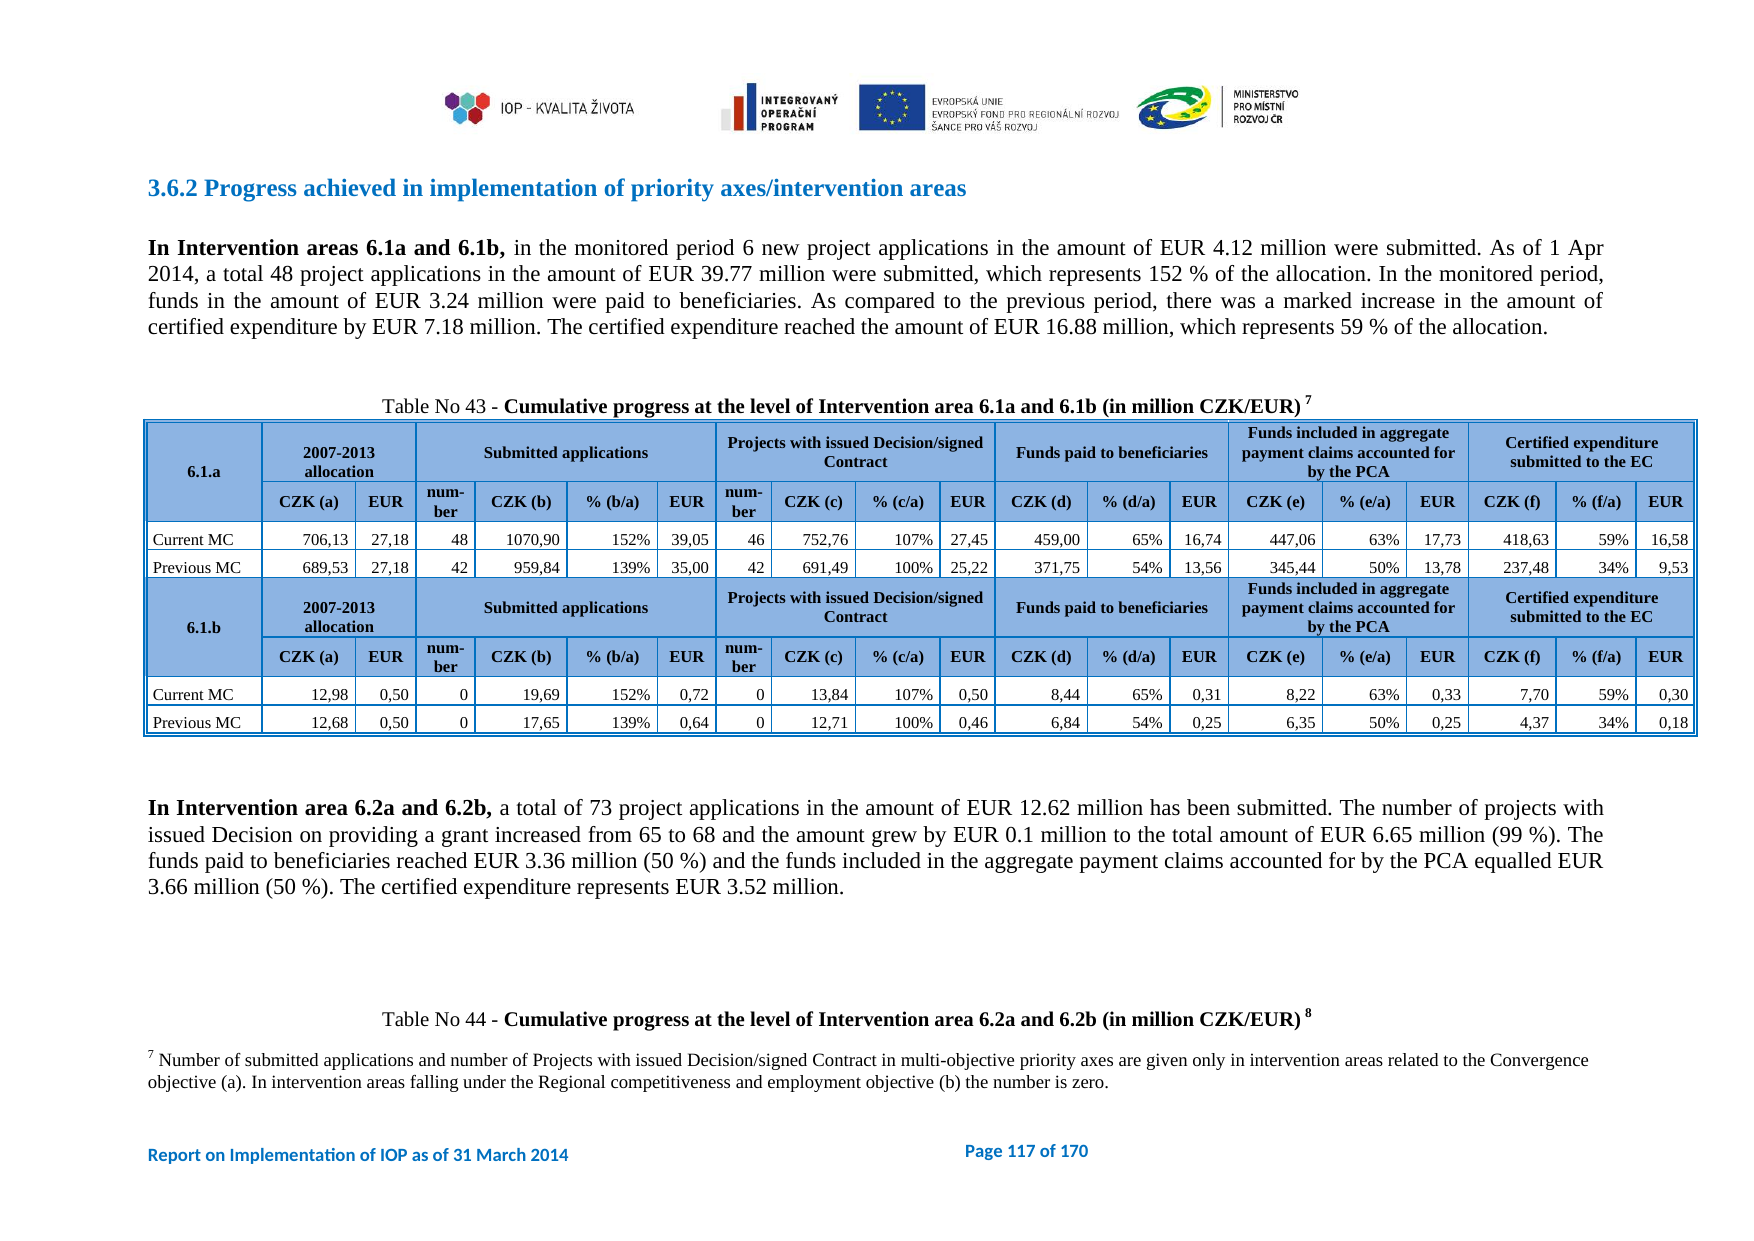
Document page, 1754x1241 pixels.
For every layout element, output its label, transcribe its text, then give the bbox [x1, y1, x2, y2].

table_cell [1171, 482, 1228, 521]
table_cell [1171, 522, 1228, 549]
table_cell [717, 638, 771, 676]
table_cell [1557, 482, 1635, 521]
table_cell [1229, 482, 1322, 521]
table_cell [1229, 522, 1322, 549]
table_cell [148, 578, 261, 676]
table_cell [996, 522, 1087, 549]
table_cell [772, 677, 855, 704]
picture [429, 73, 1325, 140]
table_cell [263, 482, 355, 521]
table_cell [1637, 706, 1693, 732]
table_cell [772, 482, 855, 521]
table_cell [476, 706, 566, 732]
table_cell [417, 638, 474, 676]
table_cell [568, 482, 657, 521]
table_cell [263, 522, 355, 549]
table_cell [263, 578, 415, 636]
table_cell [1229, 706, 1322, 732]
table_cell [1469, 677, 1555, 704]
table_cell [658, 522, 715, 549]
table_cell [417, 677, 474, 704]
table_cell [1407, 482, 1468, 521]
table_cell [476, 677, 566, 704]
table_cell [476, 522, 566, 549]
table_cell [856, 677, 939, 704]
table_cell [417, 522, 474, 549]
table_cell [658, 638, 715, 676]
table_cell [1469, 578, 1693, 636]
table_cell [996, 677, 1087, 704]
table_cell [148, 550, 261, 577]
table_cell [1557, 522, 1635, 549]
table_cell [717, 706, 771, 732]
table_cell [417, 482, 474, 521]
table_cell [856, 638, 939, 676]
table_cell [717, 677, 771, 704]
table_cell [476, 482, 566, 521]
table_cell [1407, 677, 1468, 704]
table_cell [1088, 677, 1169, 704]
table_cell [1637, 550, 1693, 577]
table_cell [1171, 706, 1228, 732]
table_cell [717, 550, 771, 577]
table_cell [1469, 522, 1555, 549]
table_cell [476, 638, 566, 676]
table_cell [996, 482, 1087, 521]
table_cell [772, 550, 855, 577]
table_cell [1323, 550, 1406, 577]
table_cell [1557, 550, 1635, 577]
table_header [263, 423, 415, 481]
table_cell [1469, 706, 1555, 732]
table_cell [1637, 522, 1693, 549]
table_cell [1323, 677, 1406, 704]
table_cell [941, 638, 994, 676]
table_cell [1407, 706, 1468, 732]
text In Intervention area 6.2a and 6.2b, a total of 73 project applications in the amount of EUR 12.62 million has been submitted. The number of projects with issued Decision on providing a grant increased from 65 to 68 and the amount grew by EUR 0.1 million to the total amount of EUR 6.65 million (99 %). The funds paid to beneficiaries reached EUR 3.36 million (50 %) and the funds included in the aggregate payment claims accounted for by the PCA equalled EUR 3.66 million (50 %). The certified expenditure represents EUR 3.52 million. [148, 794, 1606, 900]
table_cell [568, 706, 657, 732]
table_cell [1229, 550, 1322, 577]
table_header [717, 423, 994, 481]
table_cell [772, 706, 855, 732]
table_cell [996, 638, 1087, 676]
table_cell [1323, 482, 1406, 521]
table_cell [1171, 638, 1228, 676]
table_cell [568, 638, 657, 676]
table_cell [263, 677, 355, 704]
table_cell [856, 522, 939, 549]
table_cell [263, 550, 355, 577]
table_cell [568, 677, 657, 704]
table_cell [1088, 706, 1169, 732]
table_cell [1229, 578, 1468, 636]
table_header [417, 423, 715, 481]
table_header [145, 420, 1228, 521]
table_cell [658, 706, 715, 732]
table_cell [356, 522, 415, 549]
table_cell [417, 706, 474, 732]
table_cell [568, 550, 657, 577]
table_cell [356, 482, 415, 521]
text Cumulative progress at the level of Intervention area 6.1a and 6.1b (in million CZK/EUR) [148, 392, 1606, 418]
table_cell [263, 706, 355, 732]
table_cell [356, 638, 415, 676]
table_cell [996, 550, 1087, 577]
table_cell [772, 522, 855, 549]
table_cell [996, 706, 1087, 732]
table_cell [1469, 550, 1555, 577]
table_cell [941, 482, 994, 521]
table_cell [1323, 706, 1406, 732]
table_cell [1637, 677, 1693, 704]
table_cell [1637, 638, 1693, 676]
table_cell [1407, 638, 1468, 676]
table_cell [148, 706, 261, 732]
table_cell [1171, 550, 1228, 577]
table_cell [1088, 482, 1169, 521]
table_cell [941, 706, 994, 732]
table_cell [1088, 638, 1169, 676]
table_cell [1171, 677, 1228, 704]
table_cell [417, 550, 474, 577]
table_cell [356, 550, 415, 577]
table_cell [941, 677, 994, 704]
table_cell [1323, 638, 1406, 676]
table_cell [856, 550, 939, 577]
text In Intervention areas 6.1a and 6.1b, in the monitored period 6 new project applications in the amount of EUR 4.12 million were submitted. As of 1 Apr 2014, a total 48 project applications in the amount of EUR 39.77 million were submitted, which represents 152 % of the allocation. In the monitored period, funds in the amount of EUR 3.24 million were paid to beneficiaries. As compared to the previous period, there was a marked increase in the amount of certified expenditure by EUR 7.18 million. The certified expenditure reached the amount of EUR 16.88 million, which represents 59 % of the allocation. [148, 234, 1606, 339]
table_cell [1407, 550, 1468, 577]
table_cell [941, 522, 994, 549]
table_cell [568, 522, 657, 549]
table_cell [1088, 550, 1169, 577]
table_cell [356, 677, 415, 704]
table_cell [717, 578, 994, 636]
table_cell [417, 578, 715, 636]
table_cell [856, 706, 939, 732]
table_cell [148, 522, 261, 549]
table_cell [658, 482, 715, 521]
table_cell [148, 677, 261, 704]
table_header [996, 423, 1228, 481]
subtitle 3.6.2 Progress achieved in implementation of priority axes/intervention areas [148, 173, 1606, 201]
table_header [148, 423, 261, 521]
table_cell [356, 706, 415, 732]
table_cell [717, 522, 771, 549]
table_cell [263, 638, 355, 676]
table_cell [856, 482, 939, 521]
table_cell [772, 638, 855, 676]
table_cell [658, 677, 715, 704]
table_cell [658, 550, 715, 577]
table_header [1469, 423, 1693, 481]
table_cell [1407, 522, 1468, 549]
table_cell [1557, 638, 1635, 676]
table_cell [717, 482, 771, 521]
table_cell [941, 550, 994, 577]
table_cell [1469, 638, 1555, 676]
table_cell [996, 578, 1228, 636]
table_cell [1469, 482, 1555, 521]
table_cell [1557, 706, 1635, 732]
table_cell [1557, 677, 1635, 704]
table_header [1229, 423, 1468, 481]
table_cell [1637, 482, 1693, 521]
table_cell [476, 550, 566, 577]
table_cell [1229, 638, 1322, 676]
text Cumulative progress at the level of Intervention area 6.2a and 6.2b (in million CZK/EUR) 8 [148, 1005, 1606, 1031]
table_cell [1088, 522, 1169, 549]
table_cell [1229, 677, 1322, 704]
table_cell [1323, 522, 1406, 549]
